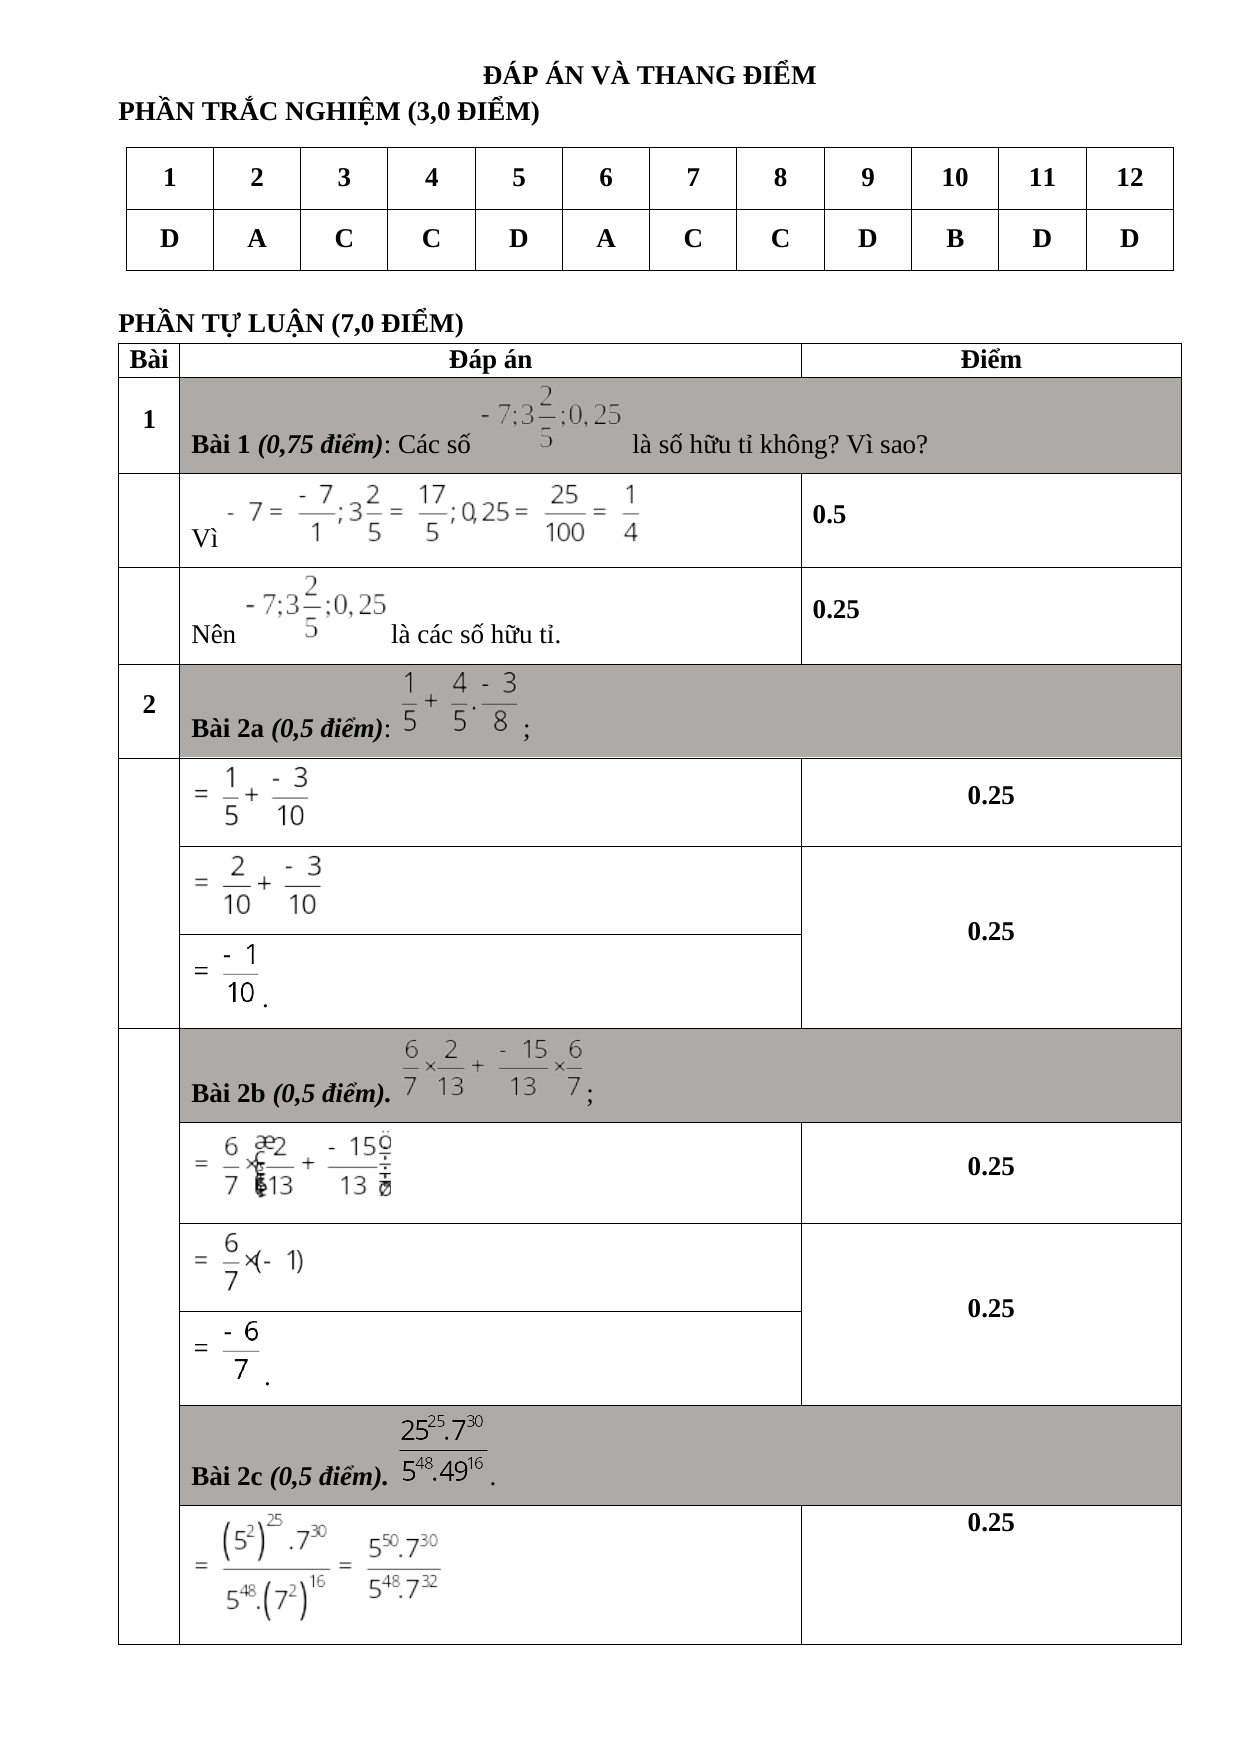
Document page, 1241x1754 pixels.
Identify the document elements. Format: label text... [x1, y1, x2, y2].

table_cell C [650, 210, 736, 270]
table_cell A [563, 210, 649, 270]
table_cell C [301, 210, 387, 270]
table_cell 0.25 [802, 568, 1181, 663]
table_header 8 [737, 148, 824, 209]
table_cell Bài 1 (0,75 điểm): Các số là số hữu tỉ không? Vì sao? [180, 378, 1181, 473]
table_header Điểm [802, 344, 1181, 377]
table_header 3 [301, 148, 387, 209]
text PHẦN TRẮC NGHIỆM (3,0 ĐIỂM) [118, 95, 1181, 126]
table_cell Bài 2a (0,5 điểm): ; [180, 665, 1181, 757]
table_cell [119, 1029, 179, 1644]
table_cell [180, 1506, 801, 1644]
table_cell [180, 1224, 801, 1311]
table_header 5 [476, 148, 562, 209]
table_header 2 [214, 148, 300, 209]
table_header 9 [825, 148, 911, 209]
table_cell [119, 474, 179, 567]
table_cell . [180, 935, 801, 1028]
table_cell [180, 847, 801, 934]
table_cell . [180, 1312, 801, 1405]
table_cell 0.25 [802, 759, 1181, 846]
table_cell 0.25 [802, 1224, 1181, 1405]
table_cell Bài 2c (0,5 điểm). . [180, 1406, 1181, 1505]
table_cell 0.25 [802, 1506, 1181, 1644]
table_cell D [127, 210, 213, 270]
table_cell [180, 759, 801, 846]
table_header 1 [127, 148, 213, 209]
table_cell A [214, 210, 300, 270]
table_header 6 [563, 148, 649, 209]
table_cell 0.25 [802, 847, 1181, 1028]
table_header Bài [119, 344, 179, 377]
table_header 10 [912, 148, 998, 209]
table_cell Nên là các số hữu tỉ. [180, 568, 801, 663]
table_header 4 [388, 148, 475, 209]
table_cell 0.5 [802, 474, 1181, 567]
table_cell D [476, 210, 562, 270]
table_cell 1 [119, 378, 179, 473]
table_cell B [912, 210, 998, 270]
table_header Đáp án [180, 344, 801, 377]
text ĐÁP ÁN VÀ THANG ĐIỂM [118, 59, 1181, 90]
table_cell [119, 568, 179, 663]
table_cell [119, 759, 179, 1028]
table_cell [180, 1123, 801, 1223]
table_cell 2 [119, 665, 179, 757]
table_cell C [737, 210, 824, 270]
text PHẦN TỰ LUẬN (7,0 ĐIỂM) [118, 307, 1181, 338]
table_cell D [1087, 210, 1173, 270]
table_cell D [999, 210, 1086, 270]
table_cell Bài 2b (0,5 điểm). ; [180, 1029, 1181, 1122]
table_cell 0.25 [802, 1123, 1181, 1223]
table_header 7 [650, 148, 736, 209]
table_cell Vì [180, 474, 801, 567]
table_header 12 [1087, 148, 1173, 209]
table_header 11 [999, 148, 1086, 209]
table_cell D [825, 210, 911, 270]
table_cell C [388, 210, 475, 270]
